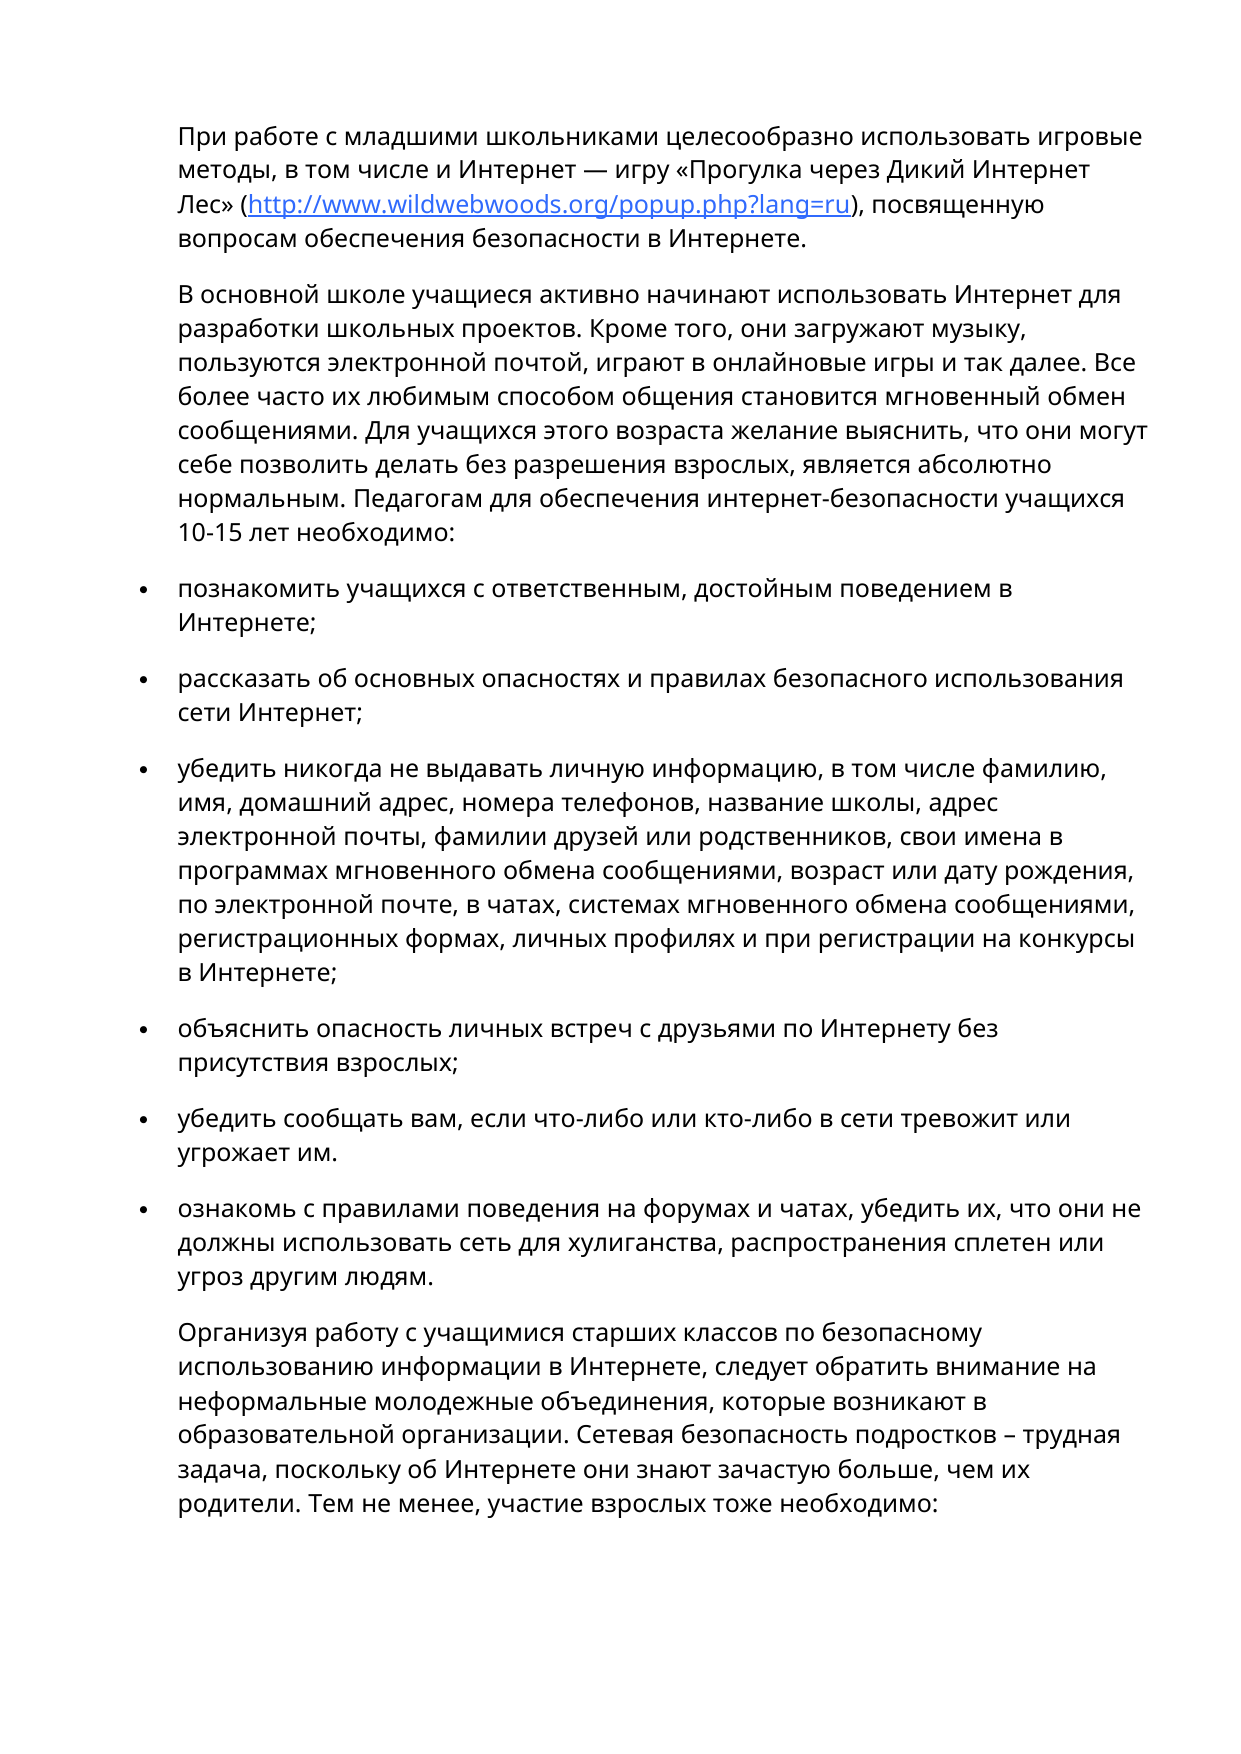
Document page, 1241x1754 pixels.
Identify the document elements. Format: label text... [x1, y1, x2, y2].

text Организуя работу с учащимися старших классов по безопасному использованию информации в Интернете, следует обратить внимание на неформальные молодежные объединения, которые возникают в образовательной организации. Сетевая безопасность подростков – трудная задача, поскольку об Интернете они знают зачастую больше, чем их родители. Тем не менее, участие взрослых тоже необходимо: [177, 1315, 1152, 1519]
list убедить никогда не выдавать личную информацию, в том числе фамилию, имя, домашний адрес, номера телефонов, название школы, адрес электронной почты, фамилии друзей или родственников, свои имена в программах мгновенного обмена сообщениями, возраст или дату рождения, по электронной почте, в чатах, системах мгновенного обмена сообщениями, регистрационных формах, личных профилях и при регистрации на конкурсы в Интернете; [140, 751, 1152, 989]
list ознакомь с правилами поведения на форумах и чатах, убедить их, что они не должны использовать сеть для хулиганства, распространения сплетен или угроз другим людям. [140, 1191, 1152, 1293]
list убедить сообщать вам, если что-либо или кто-либо в сети тревожит или угрожает им. [140, 1101, 1152, 1169]
list познакомить учащихся с ответственным, достойным поведением в Интернете; [140, 571, 1152, 639]
text При работе с младшими школьниками целесообразно использовать игровые методы, в том числе и Интернет — игру «Прогулка через Дикий Интернет Лес» (http://www.wildwebwoods.org/popup.php?lang=ru), посвященную вопросам обеспечения безопасности в Интернете. [177, 118, 1152, 254]
list объяснить опасность личных встреч с друзьями по Интернету без присутствия взрослых; [140, 1011, 1152, 1079]
list рассказать об основных опасностях и правилах безопасного использования сети Интернет; [140, 661, 1152, 729]
text В основной школе учащиеся активно начинают использовать Интернет для разработки школьных проектов. Кроме того, они загружают музыку, пользуются электронной почтой, играют в онлайновые игры и так далее. Все более часто их любимым способом общения становится мгновенный обмен сообщениями. Для учащихся этого возраста желание выяснить, что они могут себе позволить делать без разрешения взрослых, является абсолютно нормальным. Педагогам для обеспечения интернет-безопасности учащихся 10-15 лет необходимо: [177, 276, 1152, 549]
